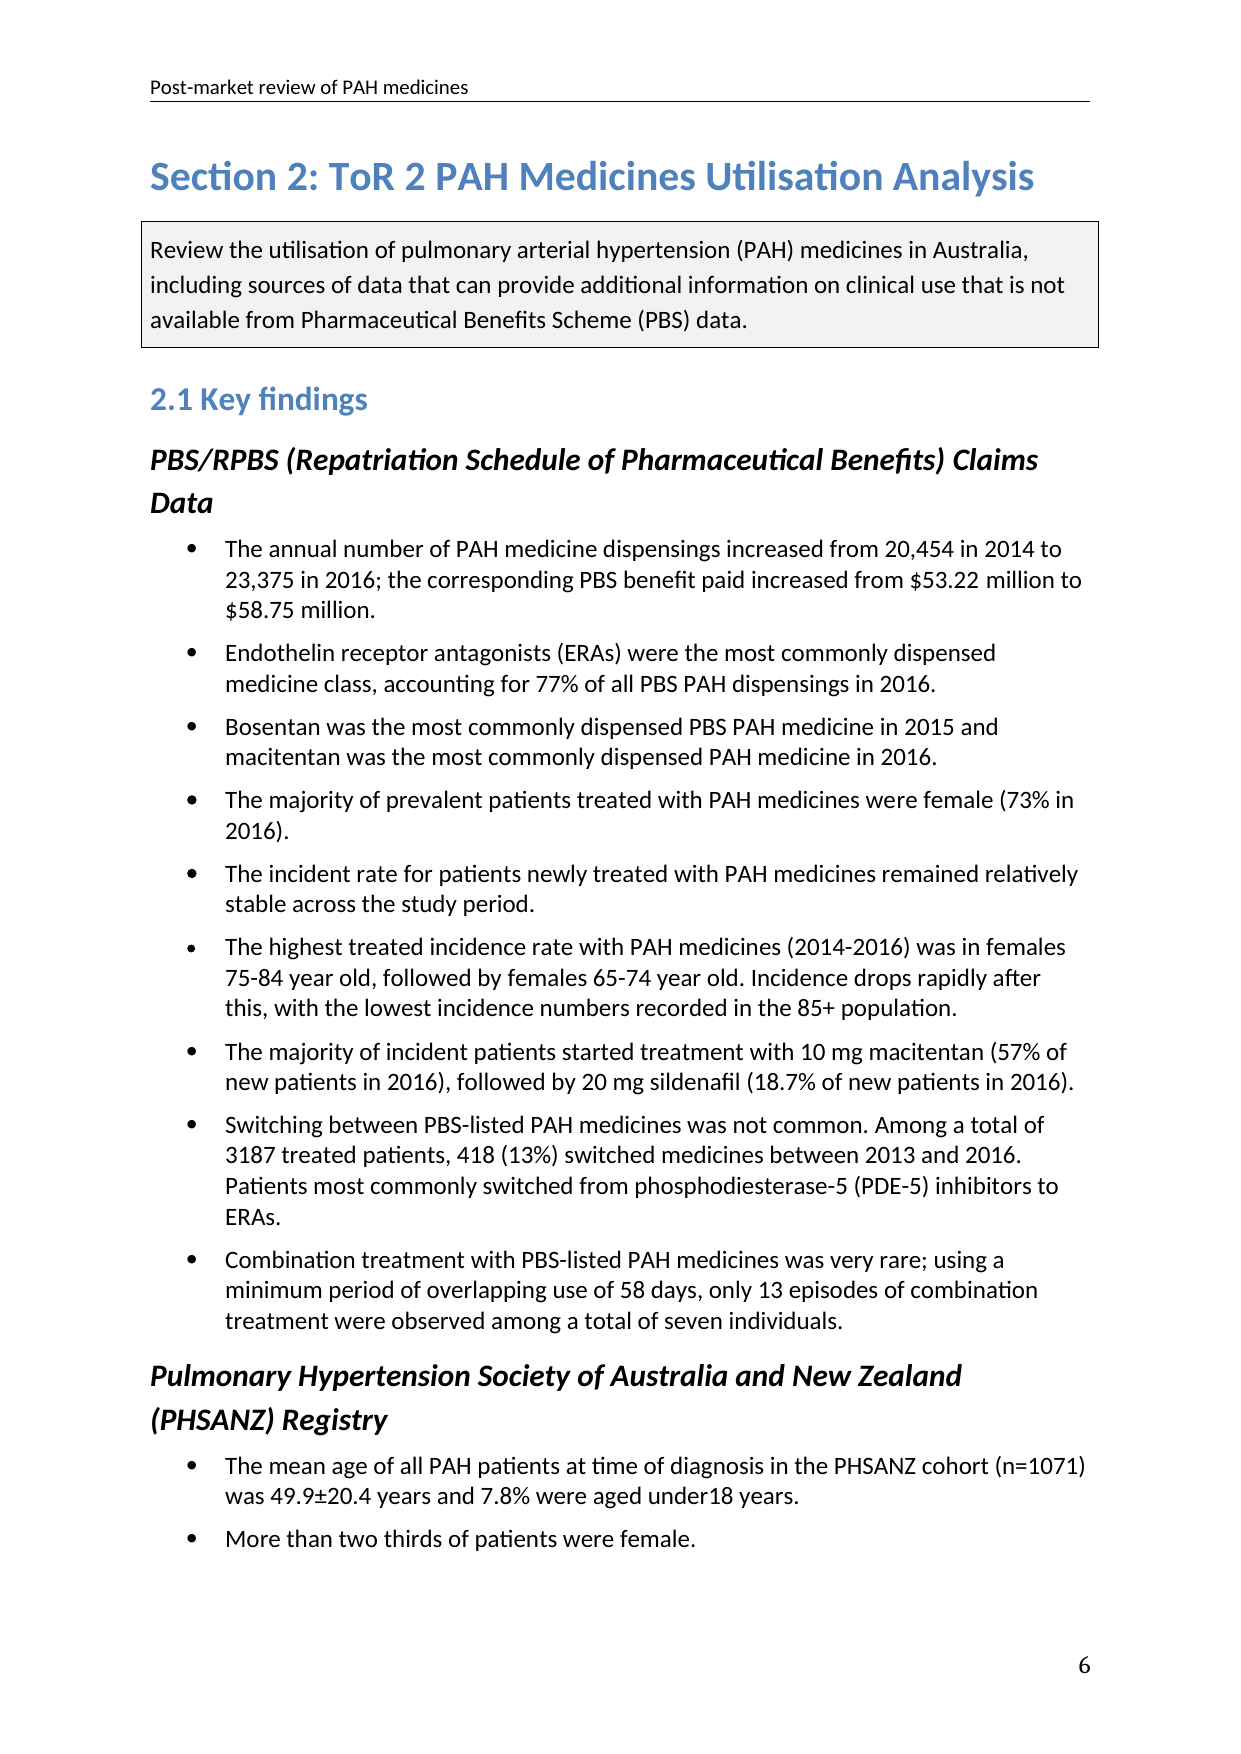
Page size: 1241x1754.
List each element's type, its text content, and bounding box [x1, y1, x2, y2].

text Endothelin receptor antagonists (ERAs) were the most commonly dispensed medicine class, accounting for 77% of all PBS PAH dispensings in 2016. [187, 637, 1090, 698]
text Switching between PBS-listed PAH medicines was not common. Among a total of 3187 treated patients, 418 (13%) switched medicines between 2013 and 2016. Patients most commonly switched from phosphodiesterase-5 (PDE-5) inhibitors to ERAs. [187, 1109, 1090, 1231]
text The incident rate for patients newly treated with PAH medicines remained relatively stable across the study period. [187, 858, 1090, 919]
subtitle PBS/RPBS (Repatriation Schedule of Pharmaceutical Benefits) Claims Data [150, 439, 1090, 521]
text Bosentan was the most commonly dispensed PBS PAH medicine in 2015 and macitentan was the most commonly dispensed PAH medicine in 2016. [187, 711, 1090, 772]
text Combination treatment with PBS-listed PAH medicines was very rare; using a minimum period of overlapping use of 58 days, only 13 episodes of combination treatment were observed among a total of seven individuals. [187, 1244, 1090, 1335]
subtitle Pulmonary Hypertension Society of Australia and New Zealand (PHSANZ) Registry [150, 1356, 1090, 1438]
text Review the utilisation of pulmonary arterial hypertension (PAH) medicines in Australia, including sources of data that can provide additional information on clinical use that is not available from Pharmaceutical Benefits Scheme (PBS) data. [142, 222, 1098, 347]
text The mean age of all PAH patients at time of diagnosis in the PHSANZ cohort (n=1071) was 49.9±20.4 years and 7.8% were aged under18 years. [187, 1450, 1090, 1511]
text The highest treated incidence rate with PAH medicines (2014-2016) was in females 75-84 year old, followed by females 65-74 year old. Incidence drops rapidly after this, with the lowest incidence numbers recorded in the 85+ population. [187, 932, 1090, 1023]
subtitle Section 2: ToR 2 PAH Medicines Utilisation Analysis [150, 150, 1090, 201]
text The annual number of PAH medicine dispensings increased from 20,454 in 2014 to 23,375 in 2016; the corresponding PBS benefit paid increased from $53.22 million to $58.75 million. [187, 533, 1090, 625]
text The majority of incident patients started treatment with 10 mg macitentan (57% of new patients in 2016), followed by 20 mg sildenafil (18.7% of new patients in 2016). [187, 1036, 1090, 1097]
subtitle 2.1 Key findings [150, 378, 1090, 419]
text The majority of prevalent patients treated with PAH medicines were female (73% in 2016). [187, 784, 1090, 846]
text More than two thirds of patients were female. [187, 1523, 1090, 1554]
